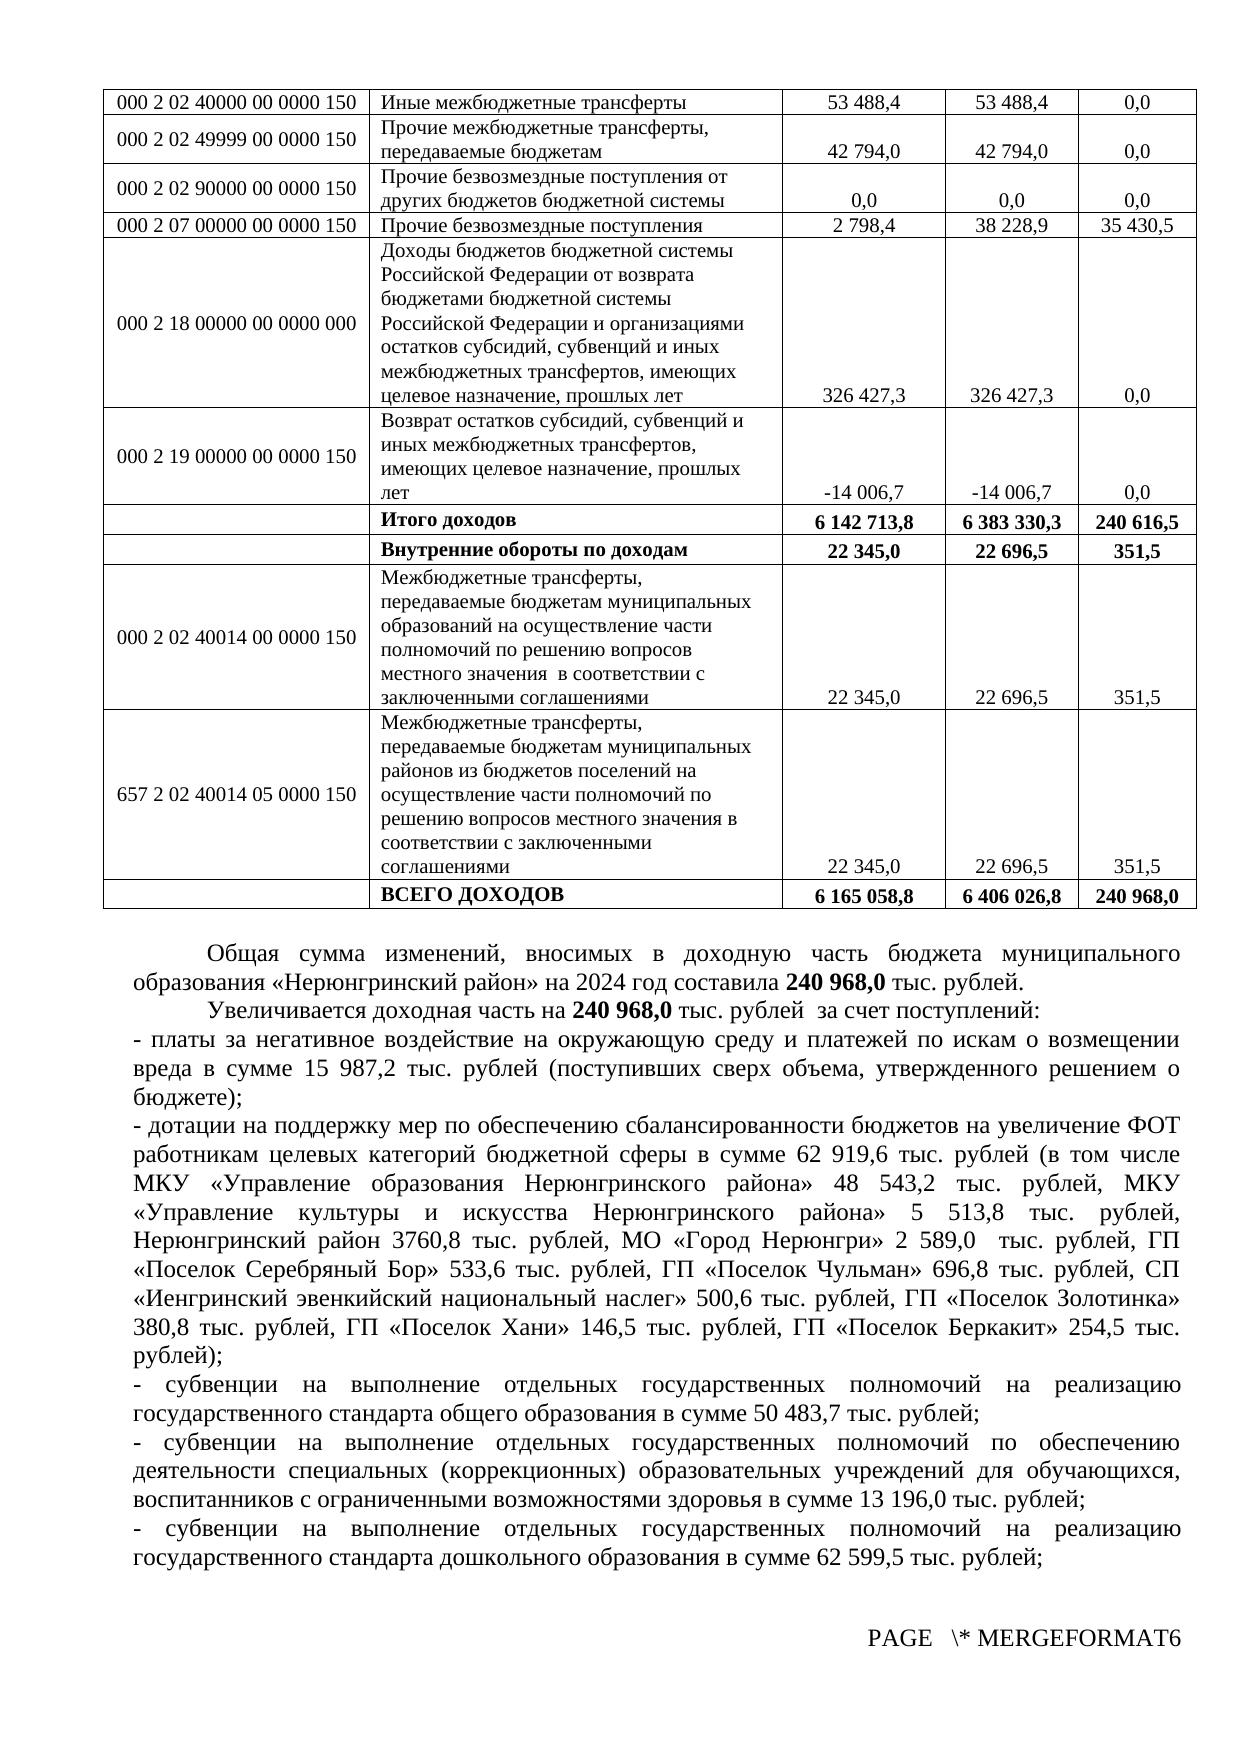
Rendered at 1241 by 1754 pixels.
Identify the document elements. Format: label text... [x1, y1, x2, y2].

table_cell 0,0 [1079, 164, 1196, 212]
table_cell 240 968,0 [1079, 880, 1196, 908]
table_cell [104, 505, 369, 534]
table_cell 240 616,5 [1079, 505, 1196, 534]
table_cell [104, 535, 369, 563]
table_cell 0,0 [1079, 238, 1196, 407]
table_cell 000 2 02 40014 00 0000 150 [104, 565, 369, 709]
table_cell -14 006,7 [783, 408, 945, 504]
table_cell 0,0 [946, 164, 1078, 212]
table_cell Межбюджетные трансферты, передаваемые бюджетам муниципальных образований на осуществление части полномочий по решению вопросов местного значения в соответствии с заключенными соглашениями [370, 565, 782, 709]
table_cell 000 2 02 40000 00 0000 150 [104, 90, 369, 114]
table_cell 6 165 058,8 [783, 880, 945, 908]
table_cell 000 2 18 00000 00 0000 000 [104, 238, 369, 407]
text Увеличивается доходная часть на 240 968,0 тыс. рублей за счет поступлений: [133, 996, 1181, 1024]
table_cell 22 696,5 [946, 710, 1078, 878]
text - субвенции на выполнение отдельных государственных полномочий на реализацию государственного стандарта дошкольного образования в сумме 62 599,5 тыс. рублей; [133, 1513, 1181, 1571]
table_cell Иные межбюджетные трансферты [370, 90, 782, 114]
table_cell Возврат остатков субсидий, субвенций и иных межбюджетных трансфертов, имеющих целевое назначение, прошлых лет [370, 408, 782, 504]
table_cell 6 142 713,8 [783, 505, 945, 534]
table_cell Прочие безвозмездные поступления [370, 213, 782, 237]
table_cell Внутренние обороты по доходам [370, 535, 782, 563]
table_cell 38 228,9 [946, 213, 1078, 237]
table_cell 42 794,0 [783, 115, 945, 163]
table_cell 326 427,3 [783, 238, 945, 407]
table_cell 000 2 07 00000 00 0000 150 [104, 213, 369, 237]
table_cell 657 2 02 40014 05 0000 150 [104, 710, 369, 878]
table_cell -14 006,7 [946, 408, 1078, 504]
table_cell 0,0 [1079, 90, 1196, 114]
table_cell ВСЕГО ДОХОДОВ [370, 880, 782, 908]
table_cell 000 2 02 90000 00 0000 150 [104, 164, 369, 212]
table_cell 22 696,5 [946, 535, 1078, 563]
table_cell [104, 880, 369, 908]
table_cell 351,5 [1079, 710, 1196, 878]
table_cell 351,5 [1079, 535, 1196, 563]
text - дотации на поддержку мер по обеспечению сбалансированности бюджетов на увеличение ФОТ работникам целевых категорий бюджетной сферы в сумме 62 919,6 тыс. рублей (в том числе МКУ «Управление образования Нерюнгринского района» 48 543,2 тыс. рублей, МКУ «Управление культуры и искусства Нерюнгринского района» 5 513,8 тыс. рублей, Нерюнгринский район 3760,8 тыс. рублей, МО «Город Нерюнгри» 2 589,0 тыс. рублей, ГП «Поселок Серебряный Бор» 533,6 тыс. рублей, ГП «Поселок Чульман» 696,8 тыс. рублей, СП «Иенгринский эвенкийский национальный наслег» 500,6 тыс. рублей, ГП «Поселок Золотинка» 380,8 тыс. рублей, ГП «Поселок Хани» 146,5 тыс. рублей, ГП «Поселок Беркакит» 254,5 тыс. рублей); [133, 1111, 1181, 1369]
table_cell 326 427,3 [946, 238, 1078, 407]
table_cell 22 345,0 [783, 565, 945, 709]
table_cell Итого доходов [370, 505, 782, 534]
table_cell Межбюджетные трансферты, передаваемые бюджетам муниципальных районов из бюджетов поселений на осуществление части полномочий по решению вопросов местного значения в соответствии с заключенными соглашениями [370, 710, 782, 878]
table_cell 6 383 330,3 [946, 505, 1078, 534]
table_cell 0,0 [1079, 115, 1196, 163]
table_cell 42 794,0 [946, 115, 1078, 163]
table_cell 35 430,5 [1079, 213, 1196, 237]
table_cell 351,5 [1079, 565, 1196, 709]
table_cell 22 696,5 [946, 565, 1078, 709]
table_cell 22 345,0 [783, 710, 945, 878]
table_cell 000 2 02 49999 00 0000 150 [104, 115, 369, 163]
table_cell 22 345,0 [783, 535, 945, 563]
table_cell 6 406 026,8 [946, 880, 1078, 908]
table_cell Доходы бюджетов бюджетной системы Российской Федерации от возврата бюджетами бюджетной системы Российской Федерации и организациями остатков субсидий, субвенций и иных межбюджетных трансфертов, имеющих целевое назначение, прошлых лет [370, 238, 782, 407]
table_cell 0,0 [783, 164, 945, 212]
table_cell Прочие межбюджетные трансферты, передаваемые бюджетам [370, 115, 782, 163]
table_cell 53 488,4 [946, 90, 1078, 114]
table_cell 2 798,4 [783, 213, 945, 237]
table_cell 000 2 19 00000 00 0000 150 [104, 408, 369, 504]
text - платы за негативное воздействие на окружающую среду и платежей по искам о возмещении вреда в сумме 15 987,2 тыс. рублей (поступивших сверх объема, утвержденного решением о бюджете); [133, 1024, 1181, 1111]
table_cell Прочие безвозмездные поступления от других бюджетов бюджетной системы [370, 164, 782, 212]
text Общая сумма изменений, вносимых в доходную часть бюджета муниципального образования «Нерюнгринский район» на 2024 год составила 240 968,0 тыс. рублей. [133, 938, 1181, 996]
table_cell 53 488,4 [783, 90, 945, 114]
table_cell 0,0 [1079, 408, 1196, 504]
